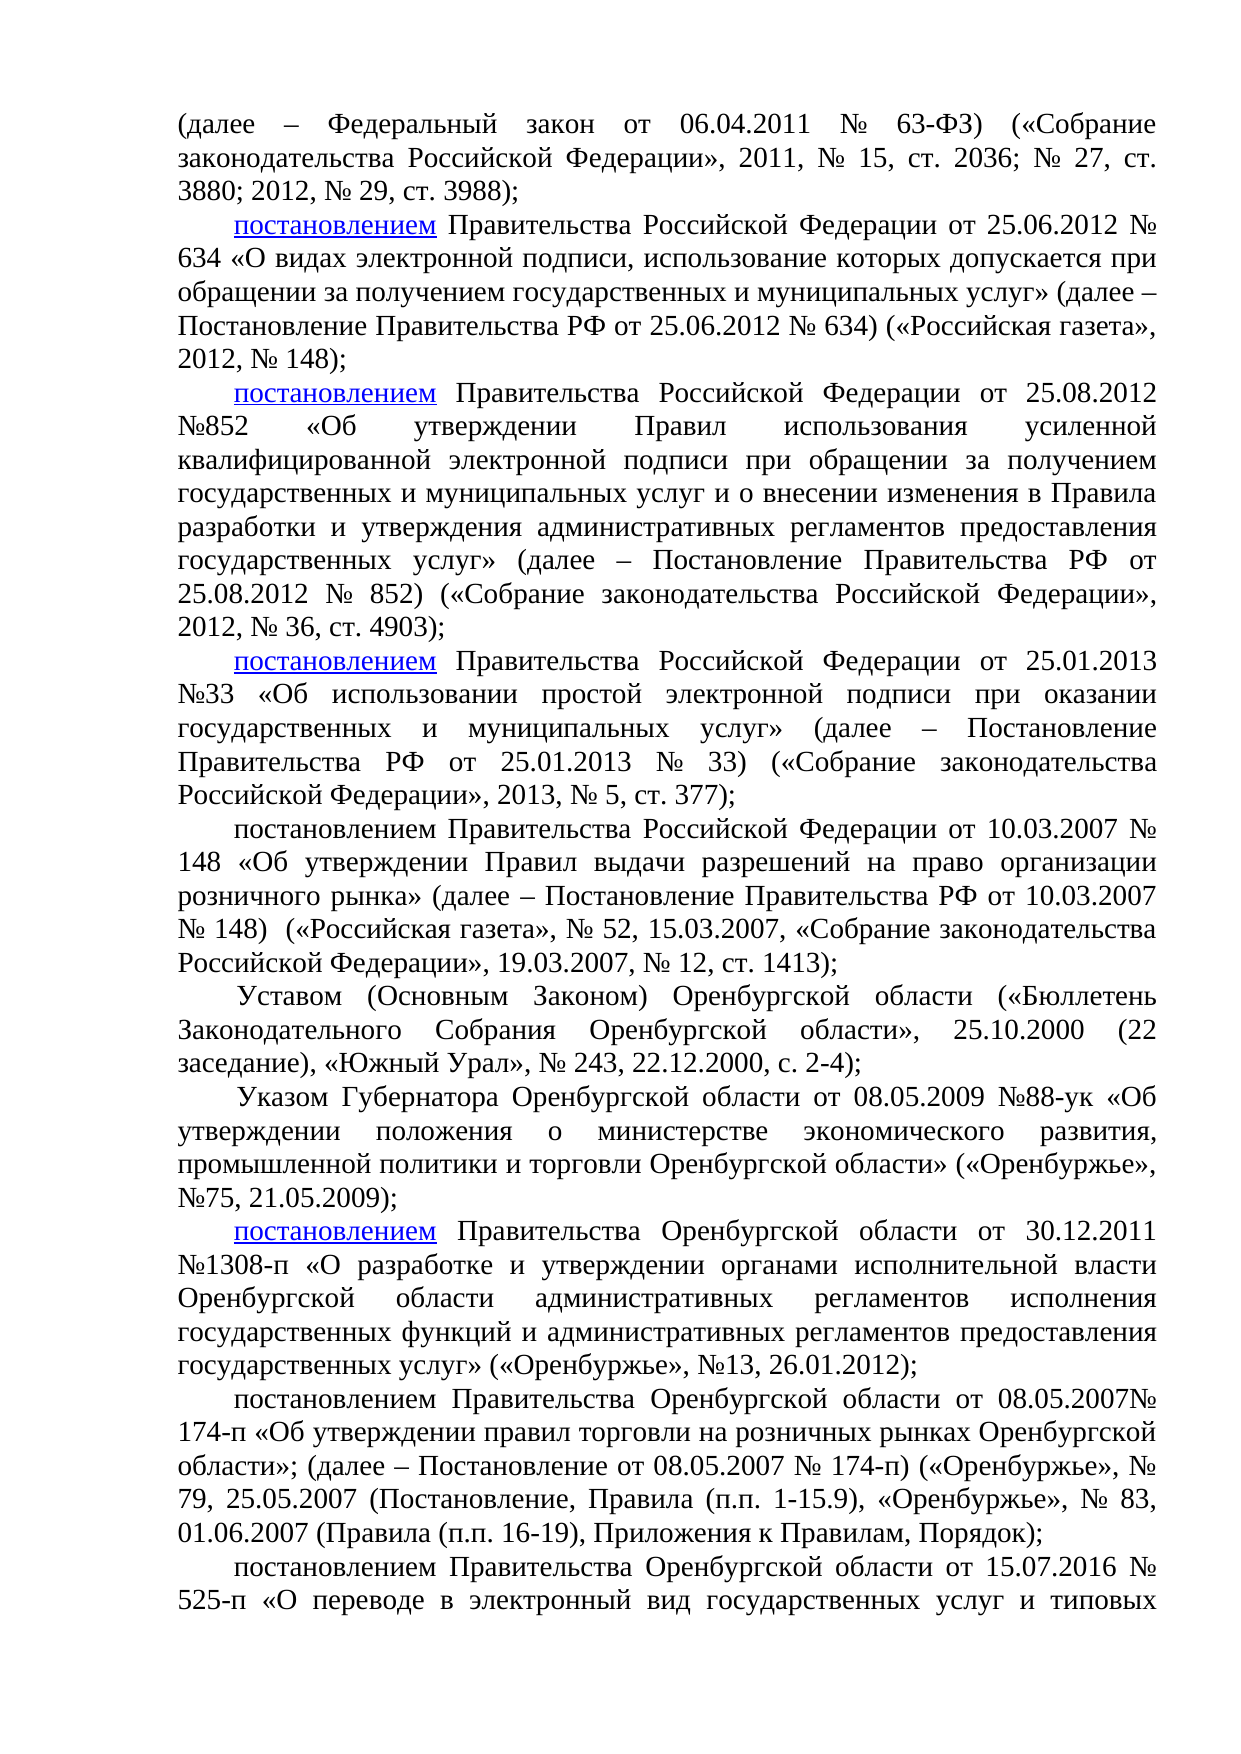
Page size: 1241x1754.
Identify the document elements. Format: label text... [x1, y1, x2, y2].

text постановлением Правительства Российской Федерации от 25.06.2012 № 634 «О видах электронной подписи, использование которых допускается при обращении за получением государственных и муниципальных услуг» (далее – Постановление Правительства РФ от 25.06.2012 № 634) («Российская газета», 2012, № 148); [177, 207, 1157, 375]
text Уставом (Основным Законом) Оренбургской области («Бюллетень Законодательного Собрания Оренбургской области», 25.10.2000 (22 заседание), «Южный Урал», № 243, 22.12.2000, с. 2-4); [177, 978, 1157, 1079]
text постановлением Правительства Российской Федерации от 10.03.2007 № 148 «Об утверждении Правил выдачи разрешений на право организации розничного рынка» (далее – Постановление Правительства РФ от 10.03.2007 № 148) («Российская газета», № 52, 15.03.2007, «Собрание законодательства Российской Федерации», 19.03.2007, № 12, ст. 1413); [177, 811, 1157, 978]
text постановлением Правительства Оренбургской области от 08.05.2007№ 174-п «Об утверждении правил торговли на розничных рынках Оренбургской области»; (далее – Постановление от 08.05.2007 № 174-п) («Оренбуржье», № 79, 25.05.2007 (Постановление, Правила (п.п. 1-15.9), «Оренбуржье», № 83, 01.06.2007 (Правила (п.п. 16-19), Приложения к Правилам, Порядок); [177, 1381, 1157, 1549]
text Указом Губернатора Оренбургской области от 08.05.2009 №88-ук «Об утверждении положения о министерстве экономического развития, промышленной политики и торговли Оренбургской области» («Оренбуржье», №75, 21.05.2009); [177, 1079, 1157, 1213]
text постановлением Правительства Российской Федерации от 25.01.2013 №33 «Об использовании простой электронной подписи при оказании государственных и муниципальных услуг» (далее – Постановление Правительства РФ от 25.01.2013 № 33) («Собрание законодательства Российской Федерации», 2013, № 5, ст. 377); [177, 643, 1157, 811]
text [177, 106, 1157, 207]
text постановлением Правительства Оренбургской области от 30.12.2011 №1308-п «О разработке и утверждении органами исполнительной власти Оренбургской области административных регламентов исполнения государственных функций и административных регламентов предоставления государственных услуг» («Оренбуржье», №13, 26.01.2012); [177, 1213, 1157, 1381]
text постановлением Правительства Российской Федерации от 25.08.2012 №852 «Об утверждении Правил использования усиленной квалифицированной электронной подписи при обращении за получением государственных и муниципальных услуг и о внесении изменения в Правила разработки и утверждения административных регламентов предоставления государственных услуг» (далее – Постановление Правительства РФ от 25.08.2012 № 852) («Собрание законодательства Российской Федерации», 2012, № 36, ст. 4903); [177, 375, 1157, 643]
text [177, 1549, 1157, 1616]
